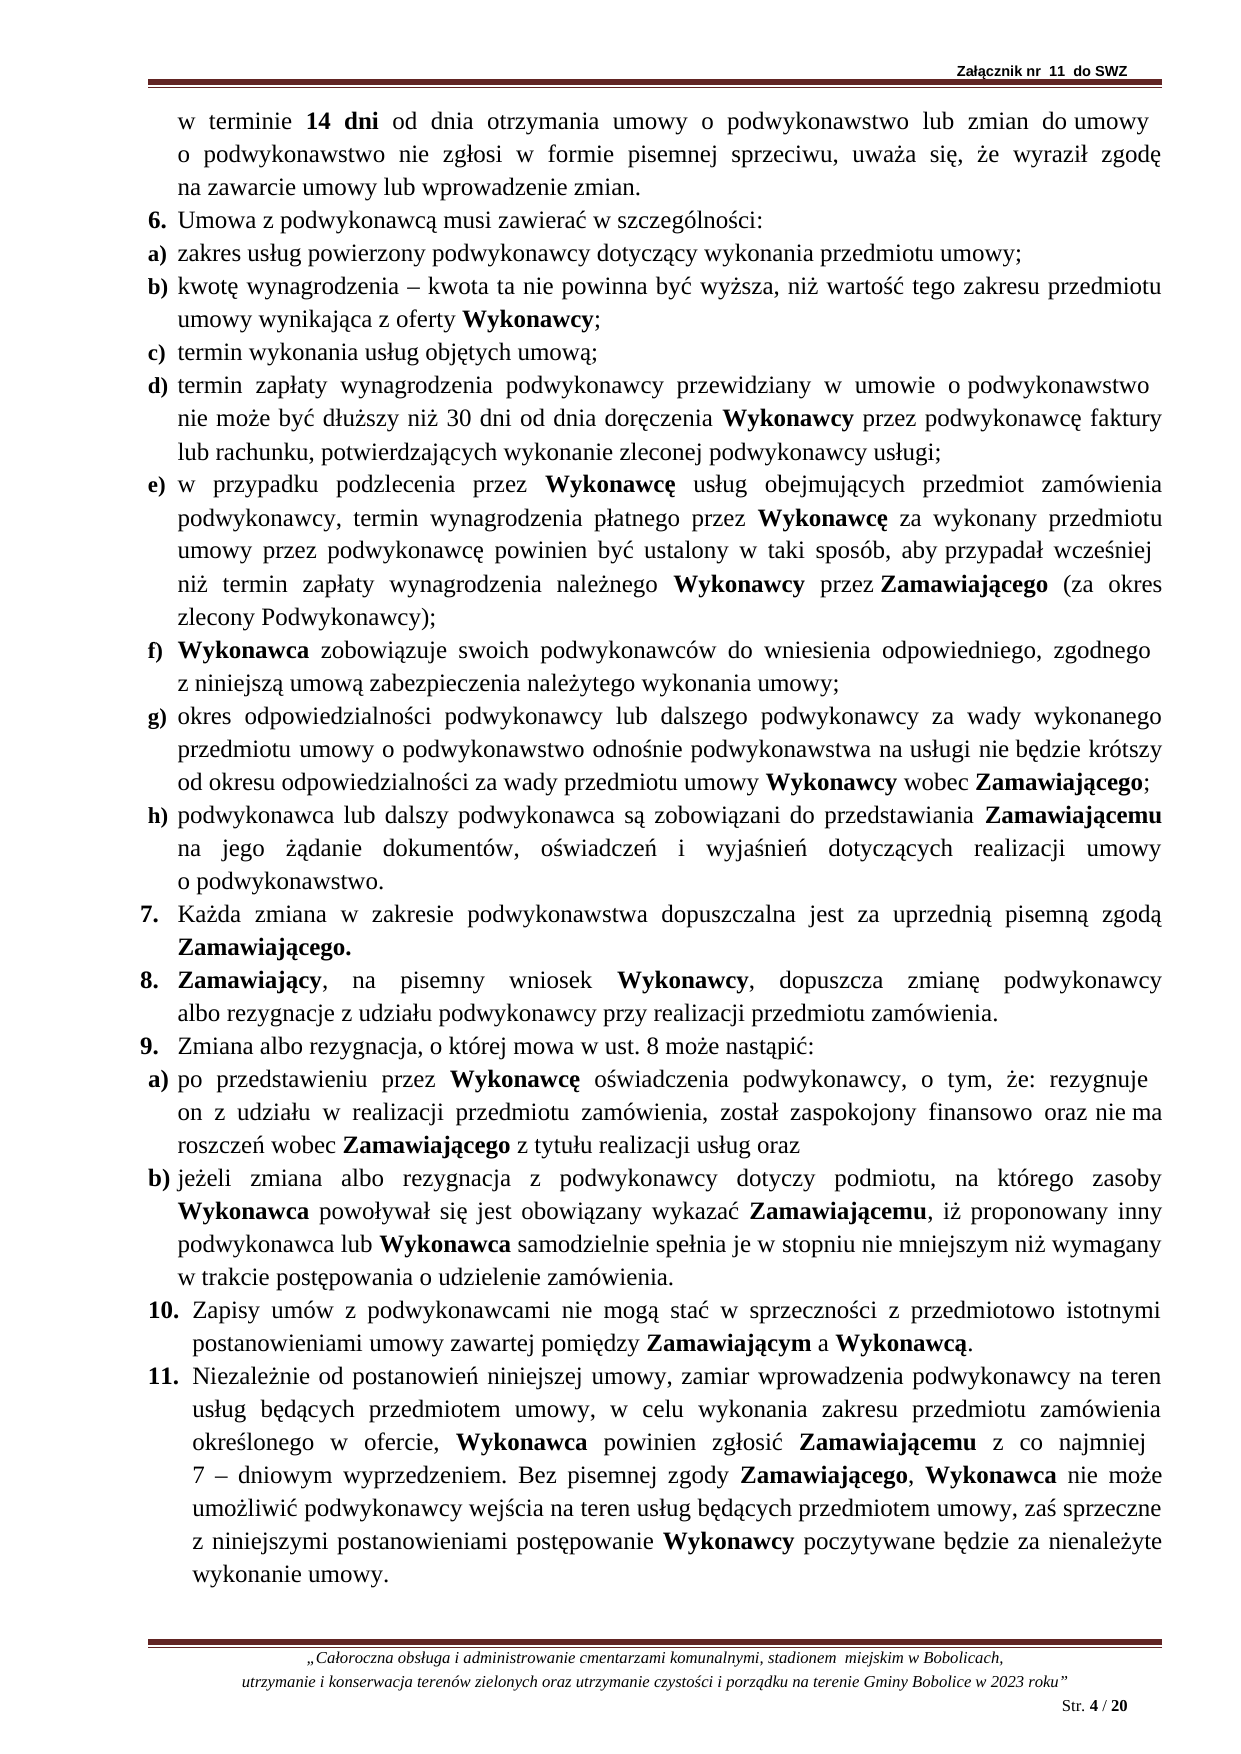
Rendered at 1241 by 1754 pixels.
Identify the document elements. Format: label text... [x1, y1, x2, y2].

list podwykonawca lub dalszy podwykonawca są zobowiązani do przedstawiania Zamawiającemu na jego żądanie dokumentów, oświadczeń i wyjaśnień dotyczących realizacji umowy o podwykonawstwo. [148, 800, 1162, 894]
list Każda zmiana w zakresie podwykonawstwa dopuszczalna jest za uprzednią pisemną zgodą Zamawiającego. [140, 899, 1162, 961]
list termin zapłaty wynagrodzenia podwykonawcy przewidziany w umowie o podwykonawstwo nie może być dłuższy niż 30 dni od dnia doręczenia Wykonawcy przez podwykonawcę faktury lub rachunku, potwierdzających wykonanie zleconej podwykonawcy usługi; [148, 371, 1162, 465]
list po przedstawieniu przez Wykonawcę oświadczenia podwykonawcy, o tym, że: rezygnuje on z udziału w realizacji przedmiotu zamówienia, został zaspokojony finansowo oraz nie ma roszczeń wobec Zamawiającego z tytułu realizacji usług oraz [148, 1064, 1162, 1159]
list zakres usług powierzony podwykonawcy dotyczący wykonania przedmiotu umowy; [148, 238, 1162, 267]
list Wykonawca zobowiązuje swoich podwykonawców do wniesienia odpowiedniego, zgodnego z niniejszą umową zabezpieczenia należytego wykonania umowy; [148, 635, 1162, 696]
list Zamawiający, na pisemny wniosek Wykonawcy, dopuszcza zmianę podwykonawcy albo rezygnacje z udziału podwykonawcy przy realizacji przedmiotu zamówienia. [140, 965, 1162, 1027]
list jeżeli zmiana albo rezygnacja z podwykonawcy dotyczy podmiotu, na którego zasoby Wykonawca powoływał się jest obowiązany wykazać Zamawiającemu, iż proponowany inny podwykonawca lub Wykonawca samodzielnie spełnia je w stopniu nie mniejszym niż wymagany w trakcie postępowania o udzielenie zamówienia. [148, 1163, 1162, 1291]
list Zmiana albo rezygnacja, o której mowa w ust. 8 może nastąpić: [140, 1031, 1162, 1060]
list w przypadku podzlecenia przez Wykonawcę usług obejmujących przedmiot zamówienia podwykonawcy, termin wynagrodzenia płatnego przez Wykonawcę za wykonany przedmiotu umowy przez podwykonawcę powinien być ustalony w taki sposób, aby przypadał wcześniej niż termin zapłaty wynagrodzenia należnego Wykonawcy przez Zamawiającego (za okres zlecony Podwykonawcy); [148, 469, 1162, 630]
list kwotę wynagrodzenia – kwota ta nie powinna być wyższa, niż wartość tego zakresu przedmiotu umowy wynikająca z oferty Wykonawcy; [148, 271, 1162, 333]
list Zapisy umów z podwykonawcami nie mogą stać w sprzeczności z przedmiotowo istotnymi postanowieniami umowy zawartej pomiędzy Zamawiającym a Wykonawcą. [148, 1295, 1162, 1357]
list okres odpowiedzialności podwykonawcy lub dalszego podwykonawcy za wady wykonanego przedmiotu umowy o podwykonawstwo odnośnie podwykonawstwa na usługi nie będzie krótszy od okresu odpowiedzialności za wady przedmiotu umowy Wykonawcy wobec Zamawiającego; [148, 701, 1162, 796]
list termin wykonania usług objętych umową; [148, 337, 1162, 366]
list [148, 106, 1162, 201]
list Umowa z podwykonawcą musi zawierać w szczególności: [148, 205, 1162, 234]
list Niezależnie od postanowień niniejszej umowy, zamiar wprowadzenia podwykonawcy na teren usług będących przedmiotem umowy, w celu wykonania zakresu przedmiotu zamówienia określonego w ofercie, Wykonawca powinien zgłosić Zamawiającemu z co najmniej 7 – dniowym wyprzedzeniem. Bez pisemnej zgody Zamawiającego, Wykonawca nie może umożliwić podwykonawcy wejścia na teren usług będących przedmiotem umowy, zaś sprzeczne z niniejszymi postanowieniami postępowanie Wykonawcy poczytywane będzie za nienależyte wykonanie umowy. [148, 1361, 1162, 1588]
